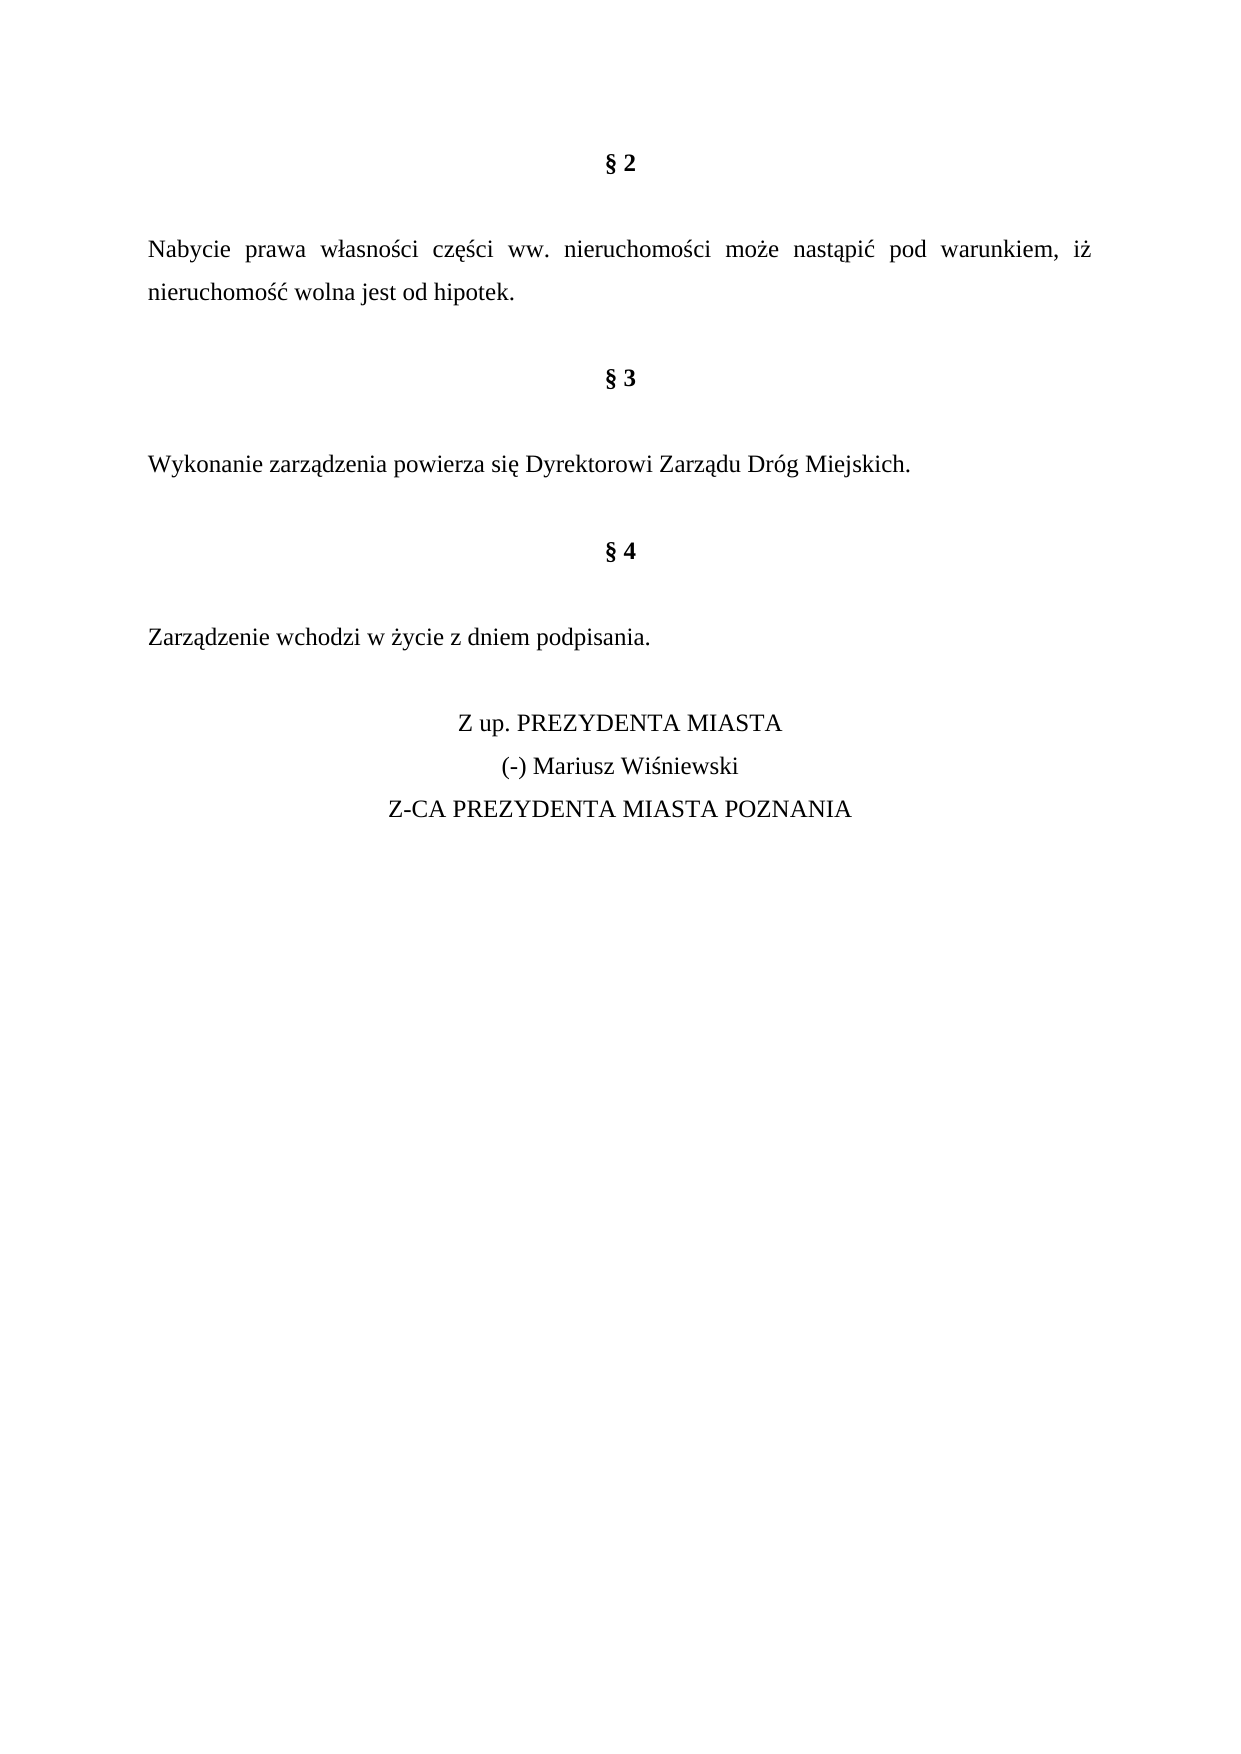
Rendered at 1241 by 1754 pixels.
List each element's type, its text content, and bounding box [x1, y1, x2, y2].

text Wykonanie zarządzenia powierza się Dyrektorowi Zarządu Dróg Miejskich. [148, 449, 1093, 478]
text Nabycie prawa własności części ww. nieruchomości może nastąpić pod warunkiem, iż nieruchomość wolna jest od hipotek. [148, 234, 1093, 306]
text § 2 [148, 148, 1093, 176]
text Z-CA PREZYDENTA MIASTA POZNANIA [148, 794, 1093, 823]
text Z up. PREZYDENTA MIASTA [148, 708, 1093, 737]
text (-) Mariusz Wiśniewski [148, 751, 1093, 780]
text § 4 [148, 536, 1093, 564]
text § 3 [148, 363, 1093, 392]
text Zarządzenie wchodzi w życie z dniem podpisania. [148, 622, 1093, 651]
